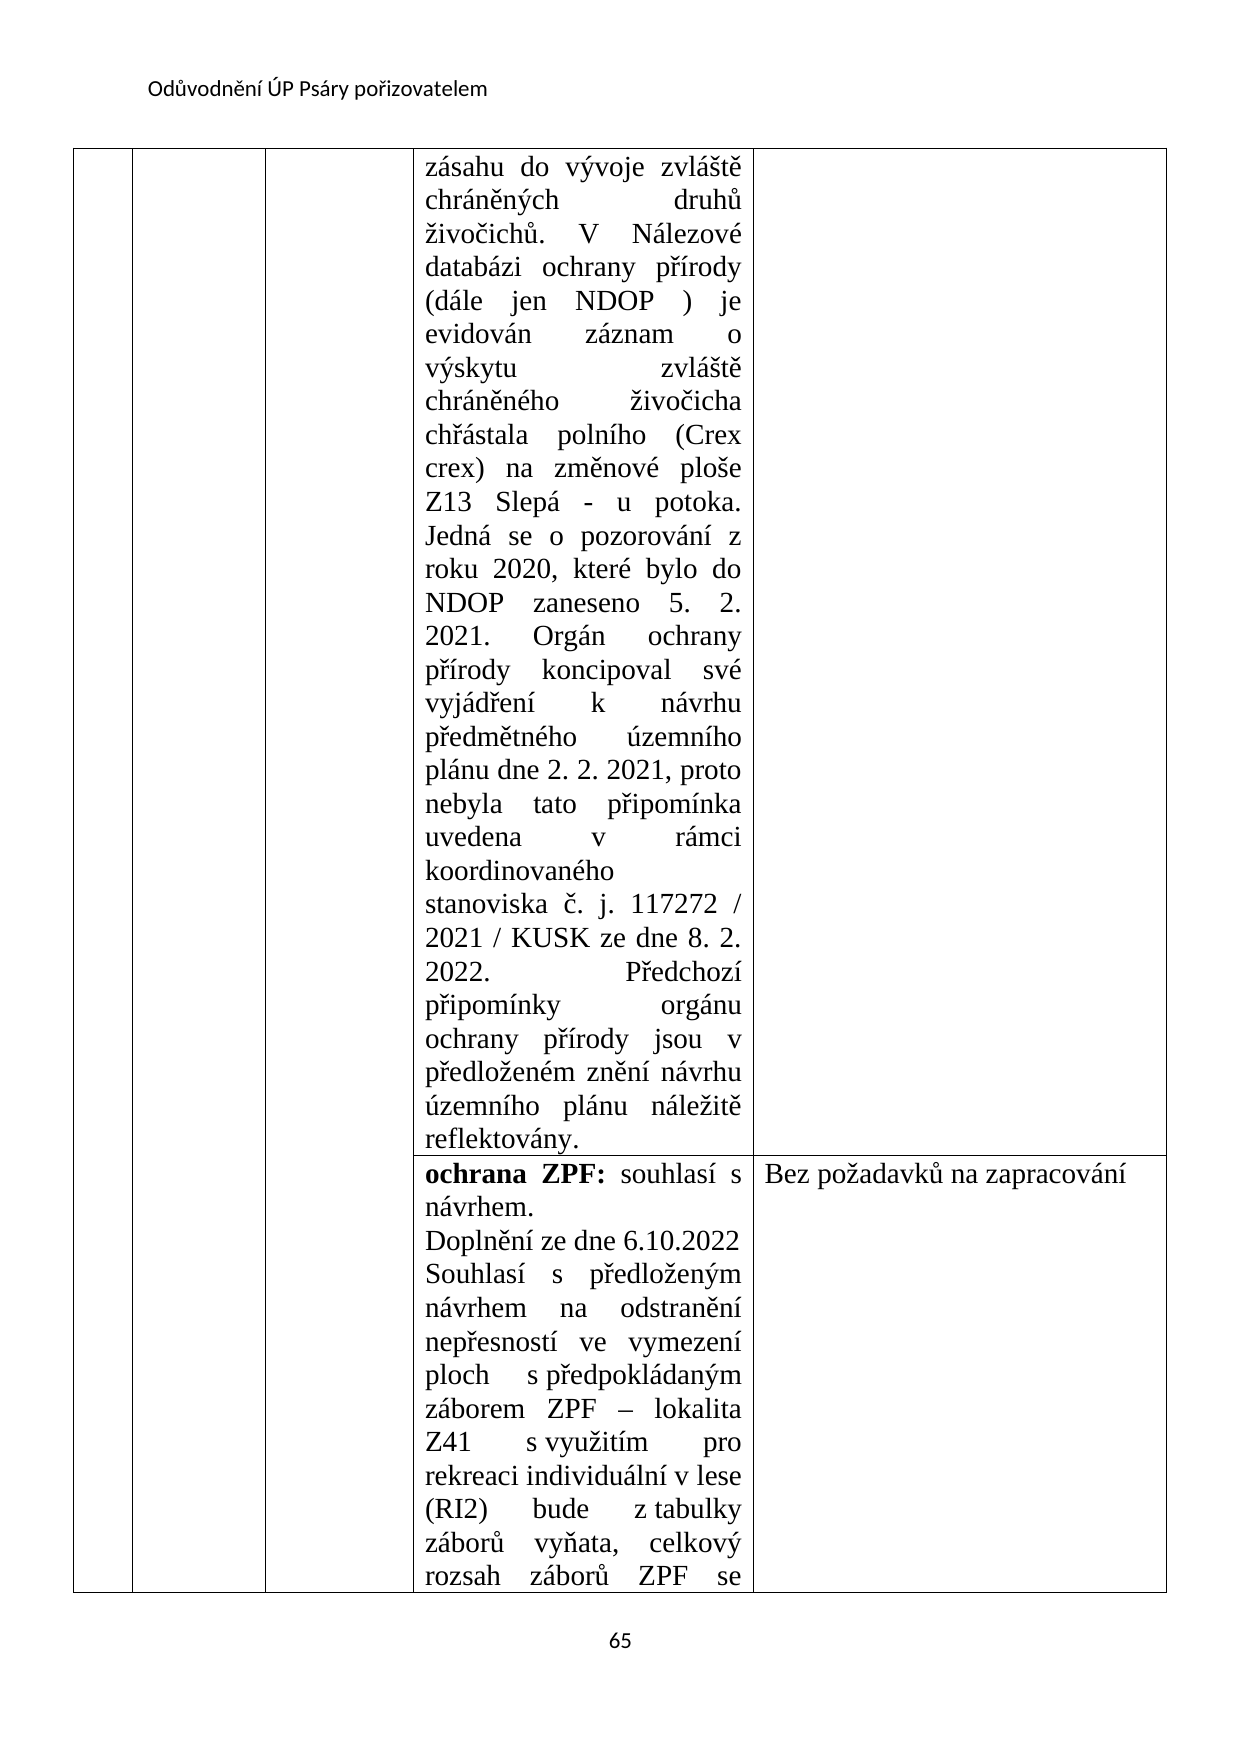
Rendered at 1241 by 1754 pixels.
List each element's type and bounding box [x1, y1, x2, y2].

table_cell [754, 1156, 1166, 1592]
table_cell [414, 1156, 753, 1592]
table_cell [414, 149, 753, 1155]
table_cell [754, 149, 1166, 1155]
